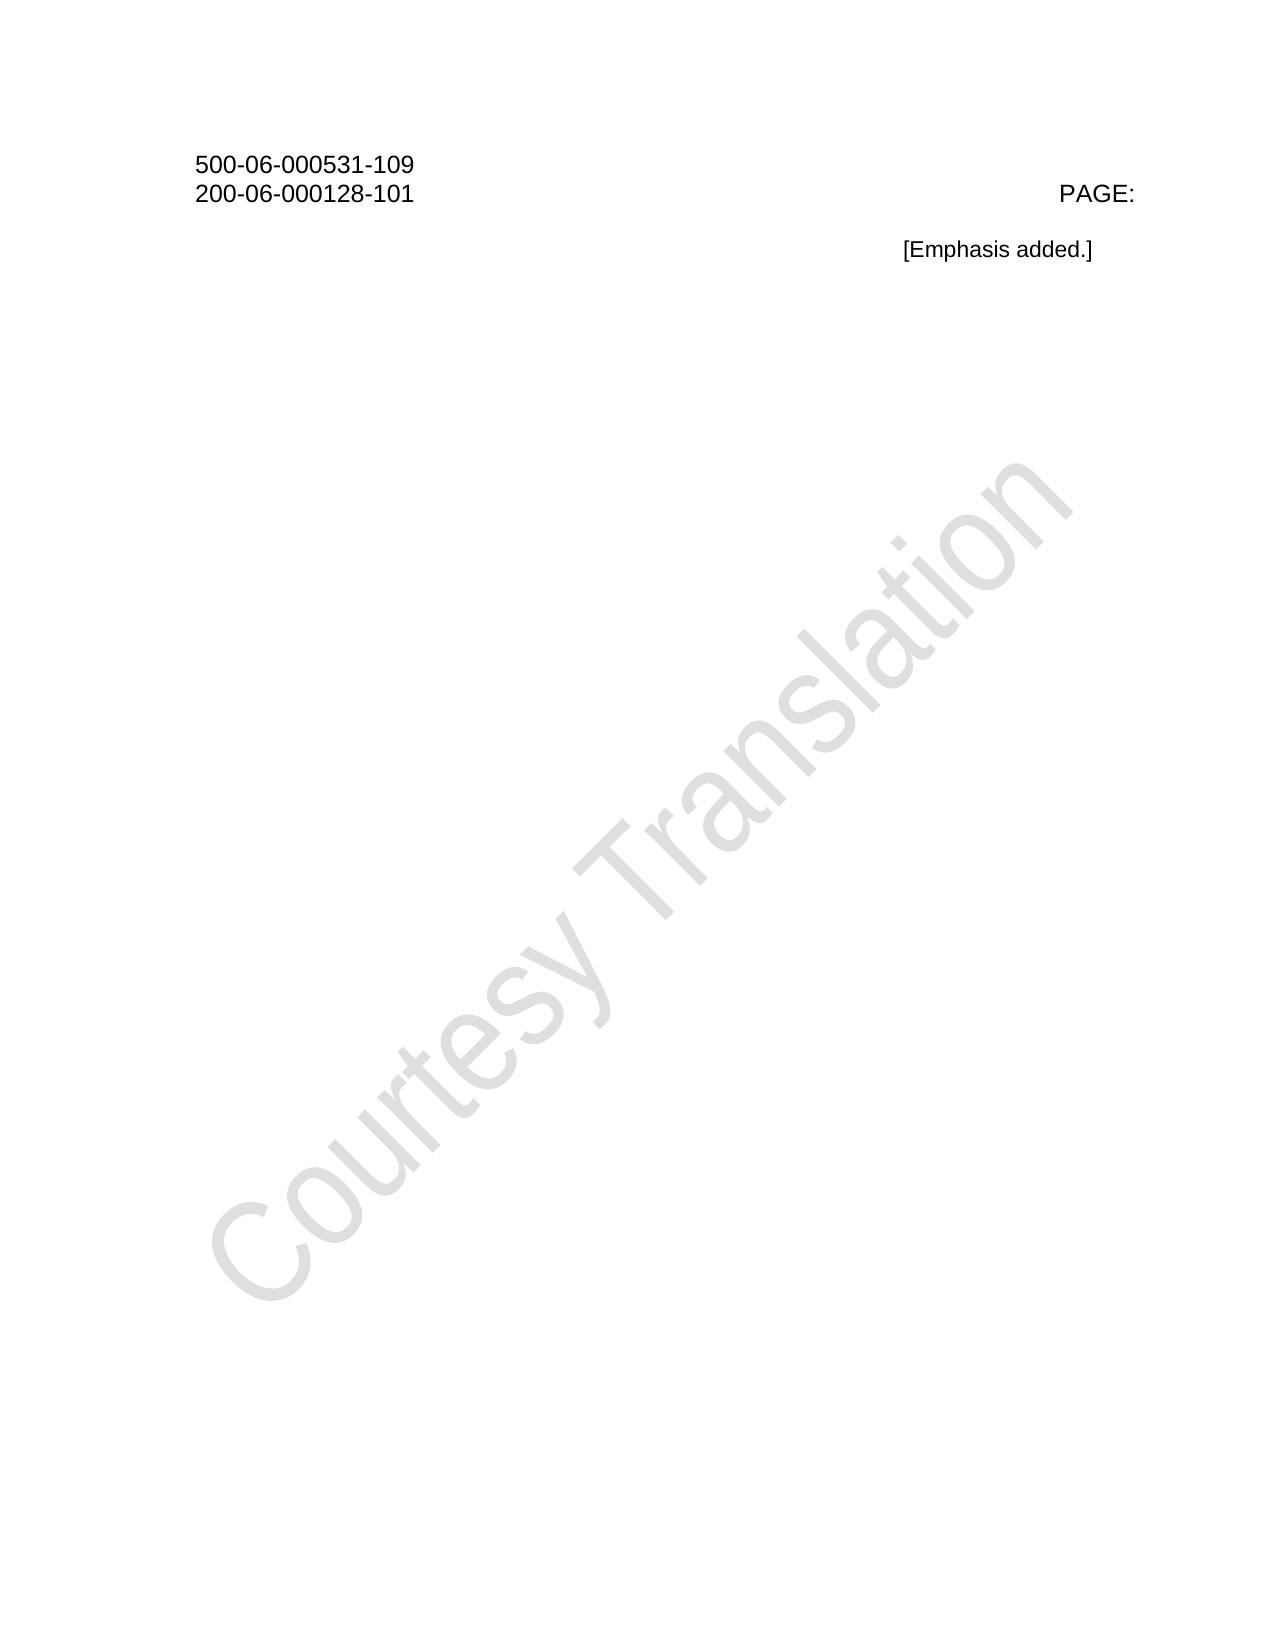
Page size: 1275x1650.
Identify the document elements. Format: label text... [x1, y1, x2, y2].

list [Emphasis added.] [271, 236, 1092, 263]
